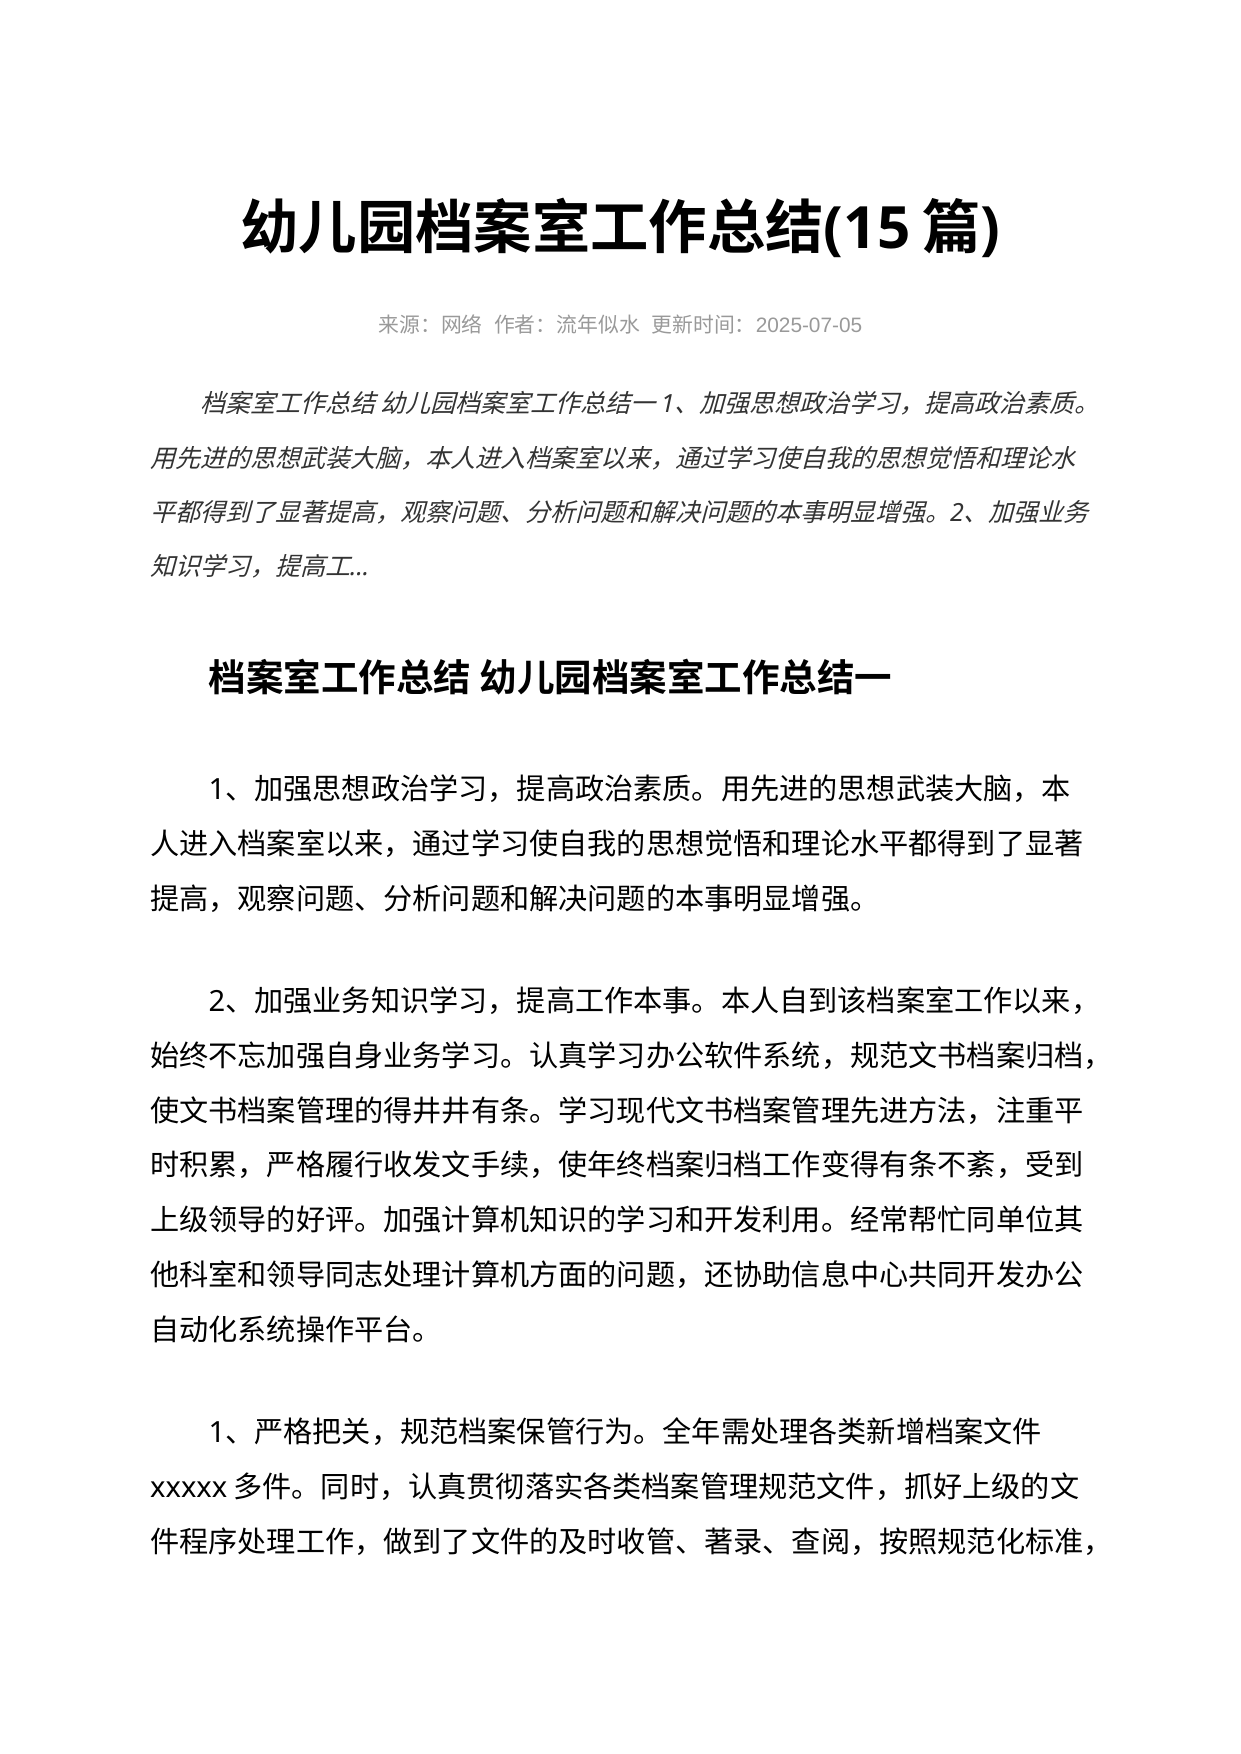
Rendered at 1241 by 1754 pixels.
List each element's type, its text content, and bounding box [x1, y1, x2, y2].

text 档案室工作总结 幼儿园档案室工作总结一1、加强思想政治学习，提高政治素质。用先进的思想武装大脑，本人进入档案室以来，通过学习使自我的思想觉悟和理论水平都得到了显著提高，观察问题、分析问题和解决问题的本事明显增强。2、加强业务知识学习，提高工... [150, 384, 1090, 583]
text 来源：网络 作者：流年似水 更新时间：2025-07-05 [150, 313, 1090, 337]
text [150, 1408, 1090, 1561]
subtitle 幼儿园档案室工作总结(15篇) [150, 181, 1090, 266]
text 档案室工作总结 幼儿园档案室工作总结一 [150, 648, 1090, 702]
text 1、加强思想政治学习，提高政治素质。用先进的思想武装大脑，本人进入档案室以来，通过学习使自我的思想觉悟和理论水平都得到了显著提高，观察问题、分析问题和解决问题的本事明显增强。 [150, 766, 1090, 918]
text 2、加强业务知识学习，提高工作本事。本人自到该档案室工作以来，始终不忘加强自身业务学习。认真学习办公软件系统，规范文书档案归档，使文书档案管理的得井井有条。学习现代文书档案管理先进方法，注重平时积累，严格履行收发文手续，使年终档案归档工作变得有条不紊，受到上级领导的好评。加强计算机知识的学习和开发利用。经常帮忙同单位其他科室和领导同志处理计算机方面的问题，还协助信息中心共同开发办公自动化系统操作平台。 [150, 977, 1090, 1349]
